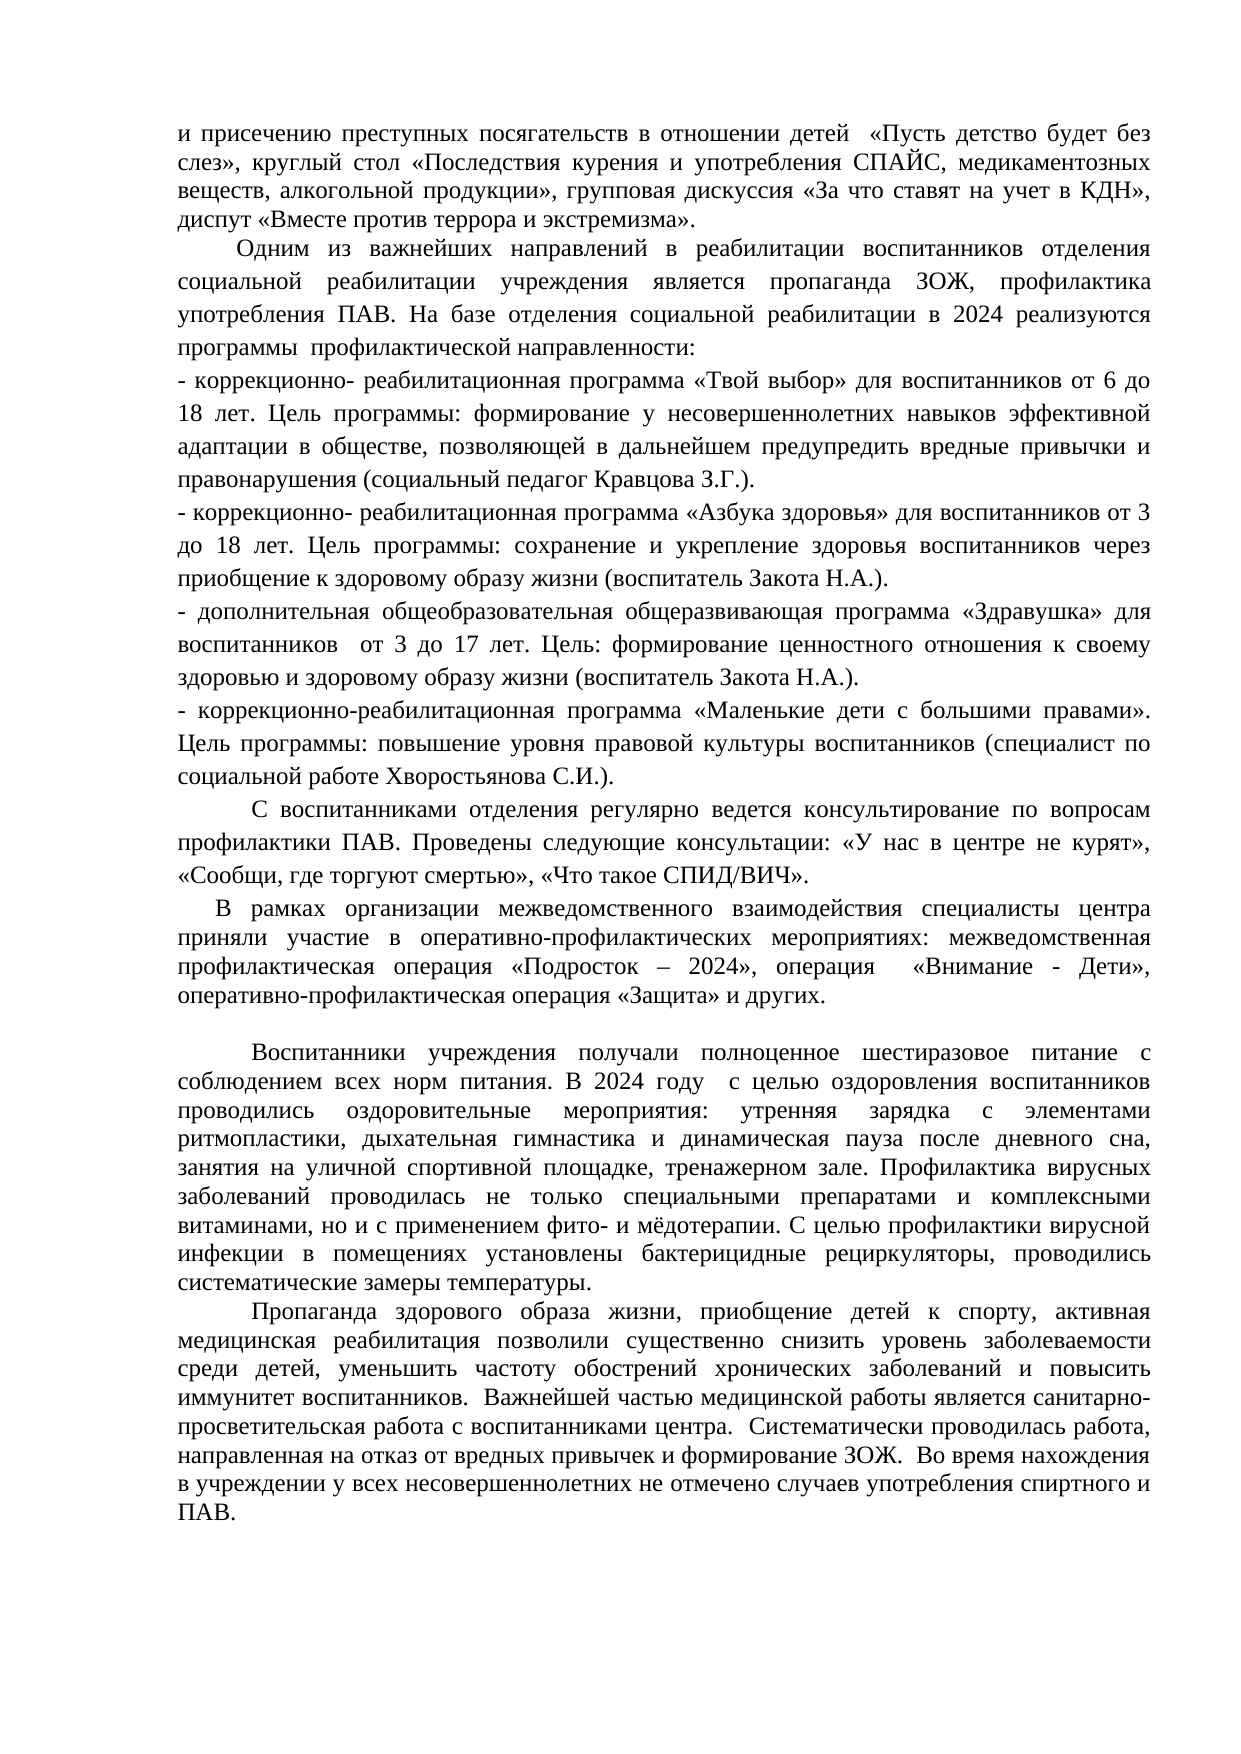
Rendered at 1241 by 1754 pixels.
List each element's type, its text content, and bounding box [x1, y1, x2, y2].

text В рамках организации межведомственного взаимодействия специалисты центра приняли участие в оперативно-профилактических мероприятиях: межведомственная профилактическая операция «Подросток – 2024», операция «Внимание - Дети», оперативно-профилактическая операция «Защита» и других. [177, 893, 1152, 1008]
text - коррекционно-реабилитационная программа «Маленькие дети с большими правами». Цель программы: повышение уровня правовой культуры воспитанников (специалист по социальной работе Хворостьянова С.И.). [177, 695, 1152, 790]
text Воспитанники учреждения получали полноценное шестиразовое питание с соблюдением всех норм питания. В 2024 году с целью оздоровления воспитанников проводились оздоровительные мероприятия: утренняя зарядка с элементами ритмопластики, дыхательная гимнастика и динамическая пауза после дневного сна, занятия на уличной спортивной площадке, тренажерном зале. Профилактика вирусных заболеваний проводилась не только специальными препаратами и комплексными витаминами, но и с применением фито- и мёдотерапии. С целью профилактики вирусной инфекции в помещениях установлены бактерицидные рециркуляторы, проводились систематические замеры температуры. [177, 1037, 1152, 1296]
text - коррекционно- реабилитационная программа «Азбука здоровья» для воспитанников от 3 до 18 лет. Цель программы: сохранение и укрепление здоровья воспитанников через приобщение к здоровому образу жизни (воспитатель Закота Н.А.). [177, 497, 1152, 592]
text Одним из важнейших направлений в реабилитации воспитанников отделения социальной реабилитации учреждения является пропаганда ЗОЖ, профилактика употребления ПАВ. На базе отделения социальной реабилитации в 2024 реализуются программы профилактической направленности: [177, 233, 1152, 361]
text - коррекционно- реабилитационная программа «Твой выбор» для воспитанников от 6 до 18 лет. Цель программы: формирование у несовершеннолетних навыков эффективной адаптации в обществе, позволяющей в дальнейшем предупредить вредные привычки и правонарушения (социальный педагог Кравцова З.Г.). [177, 365, 1152, 493]
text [177, 118, 1152, 233]
text - дополнительная общеобразовательная общеразвивающая программа «Здравушка» для воспитанников от 3 до 17 лет. Цель: формирование ценностного отношения к своему здоровью и здоровому образу жизни (воспитатель Закота Н.А.). [177, 596, 1152, 691]
text Пропаганда здорового образа жизни, приобщение детей к спорту, активная медицинская реабилитация позволили существенно снизить уровень заболеваемости среди детей, уменьшить частоту обострений хронических заболеваний и повысить иммунитет воспитанников. Важнейшей частью медицинской работы является санитарно-просветительская работа с воспитанниками центра. Систематически проводилась работа, направленная на отказ от вредных привычек и формирование ЗОЖ. Во время нахождения в учреждении у всех несовершеннолетних не отмечено случаев употребления спиртного и ПАВ. [177, 1296, 1152, 1526]
text С воспитанниками отделения регулярно ведется консультирование по вопросам профилактики ПАВ. Проведены следующие консультации: «У нас в центре не курят», «Сообщи, где торгуют смертью», «Что такое СПИД/ВИЧ». [177, 794, 1152, 889]
